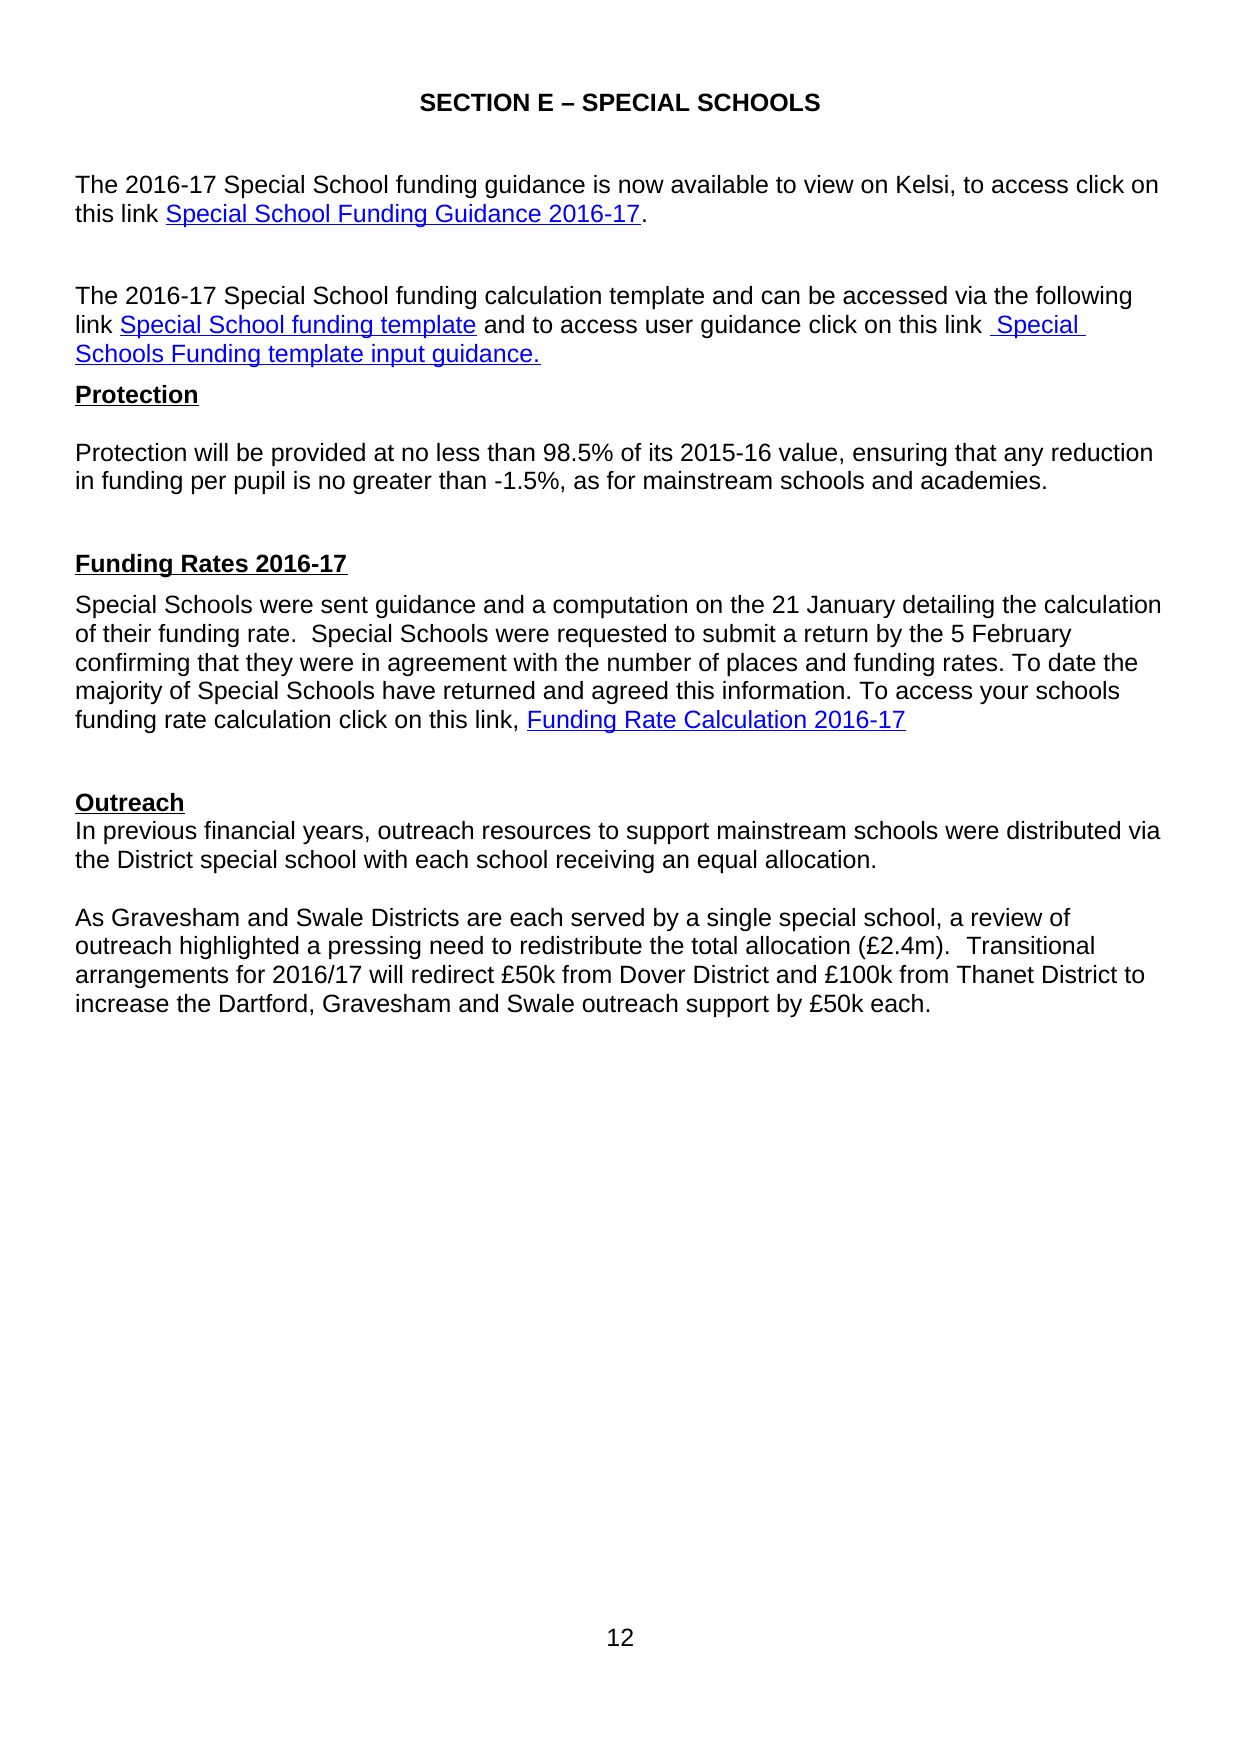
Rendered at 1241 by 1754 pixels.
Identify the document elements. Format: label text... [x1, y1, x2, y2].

text Special Schools were sent guidance and a computation on the 21 January detailing the calculation of their funding rate. Special Schools were requested to submit a return by the 5 February confirming that they were in agreement with the number of places and funding rates. To date the majority of Special Schools have returned and agreed this information. To access your schools funding rate calculation click on this link, Funding Rate Calculation 2016-17 [75, 590, 1165, 734]
text Protection will be provided at no less than 98.5% of its 2015-16 value, ensuring that any reduction in funding per pupil is no greater than -1.5%, as for mainstream schools and academies. [75, 437, 1165, 495]
text Protection [75, 380, 1165, 409]
text The 2016-17 Special School funding calculation template and can be accessed via the following link Special School funding template and to access user guidance click on this link Special Schools Funding template input guidance. [75, 281, 1165, 367]
text Outreach [75, 787, 1165, 816]
text In previous financial years, outreach resources to support mainstream schools were distributed via the District special school with each school receiving an equal allocation. [75, 816, 1165, 874]
text The 2016-17 Special School funding guidance is now available to view on Kelsi, to access click on this link Special School Funding Guidance 2016-17. [75, 170, 1165, 227]
text As Gravesham and Swale Districts are each served by a single special school, a review of outreach highlighted a pressing need to redistribute the total allocation (£2.4m). Transitional arrangements for 2016/17 will redirect £50k from Dover District and £100k from Thanet District to increase the Dartford, Gravesham and Swale outreach support by £50k each. [75, 902, 1165, 1017]
text Funding Rates 2016-17 [75, 549, 1165, 577]
text SECTION E – SPECIAL SCHOOLS [75, 87, 1165, 116]
